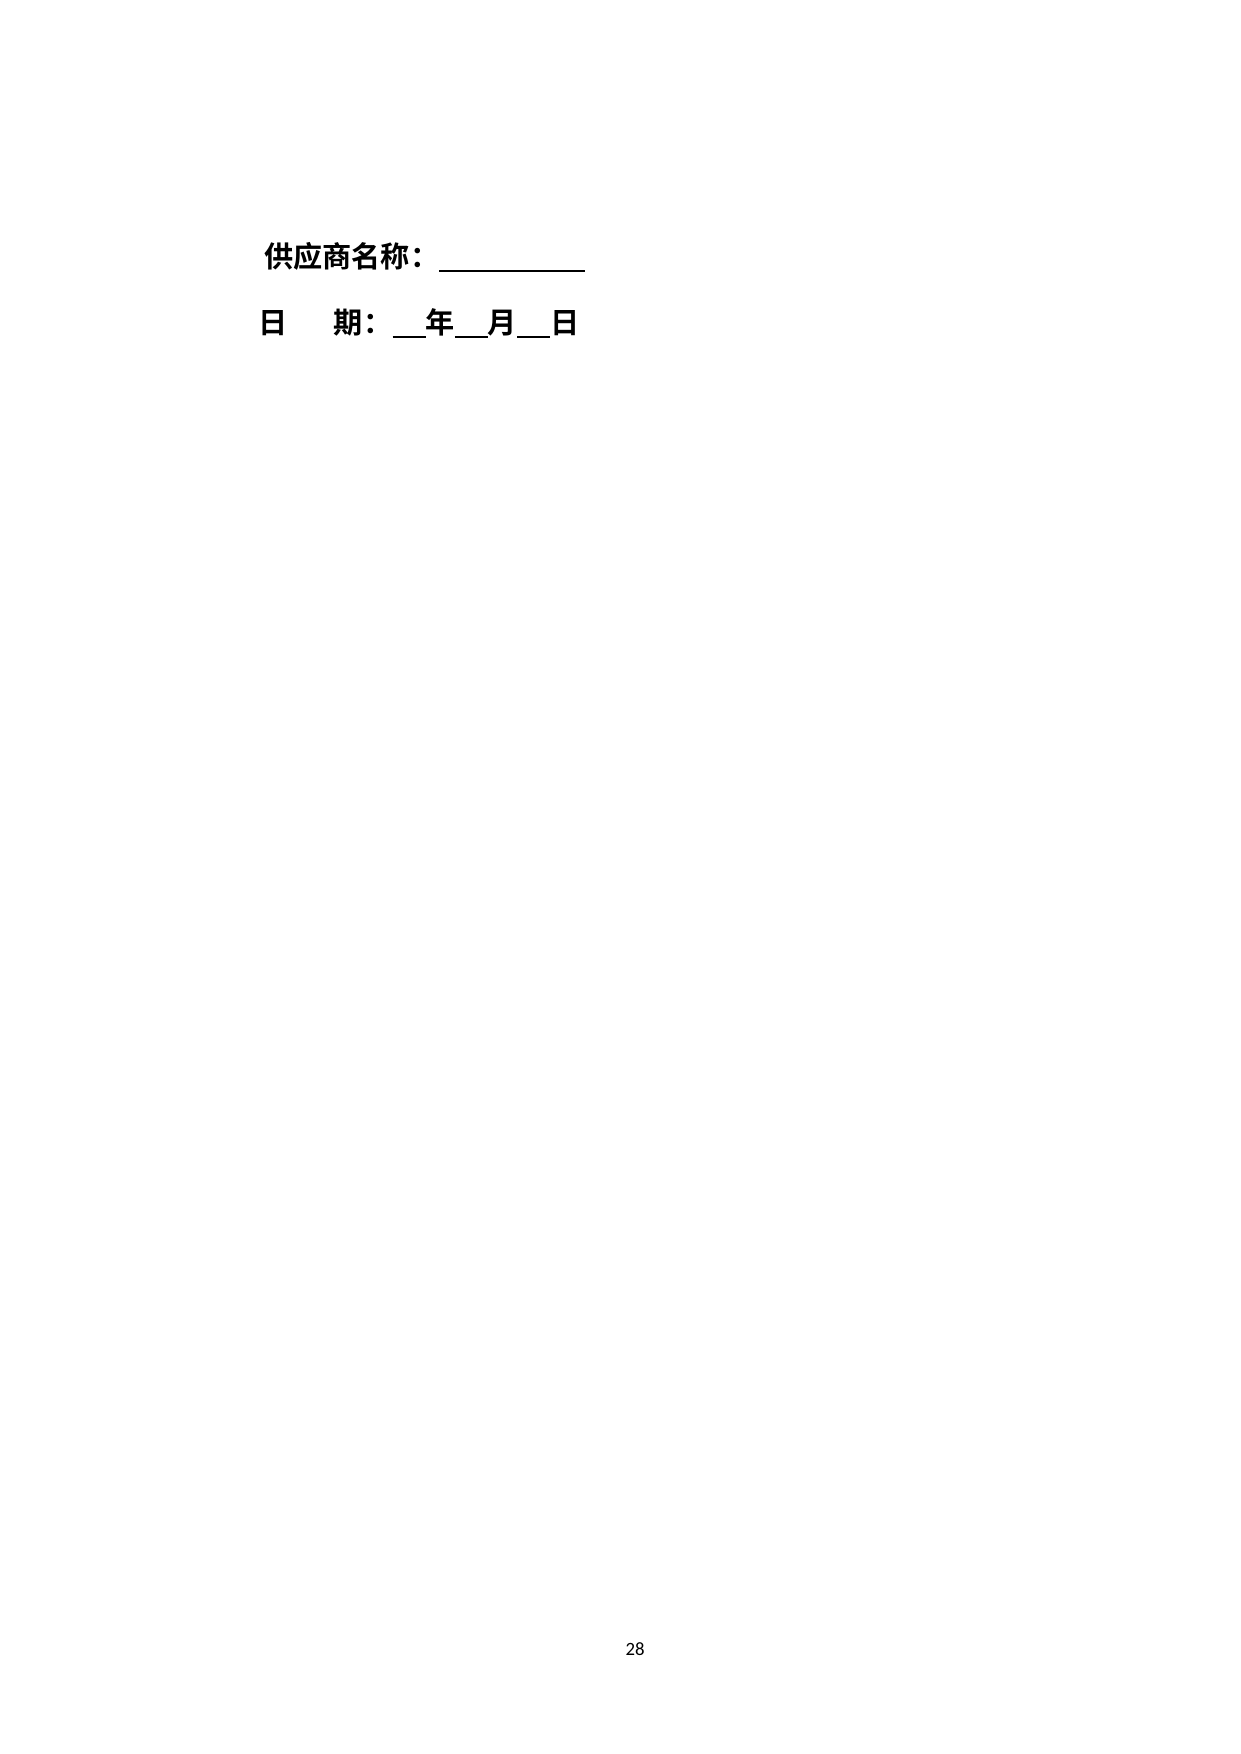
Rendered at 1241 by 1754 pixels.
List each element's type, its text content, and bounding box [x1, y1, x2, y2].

text 日 期： 年 月 日 [177, 298, 1092, 344]
text 供应商名称： [177, 232, 1092, 277]
